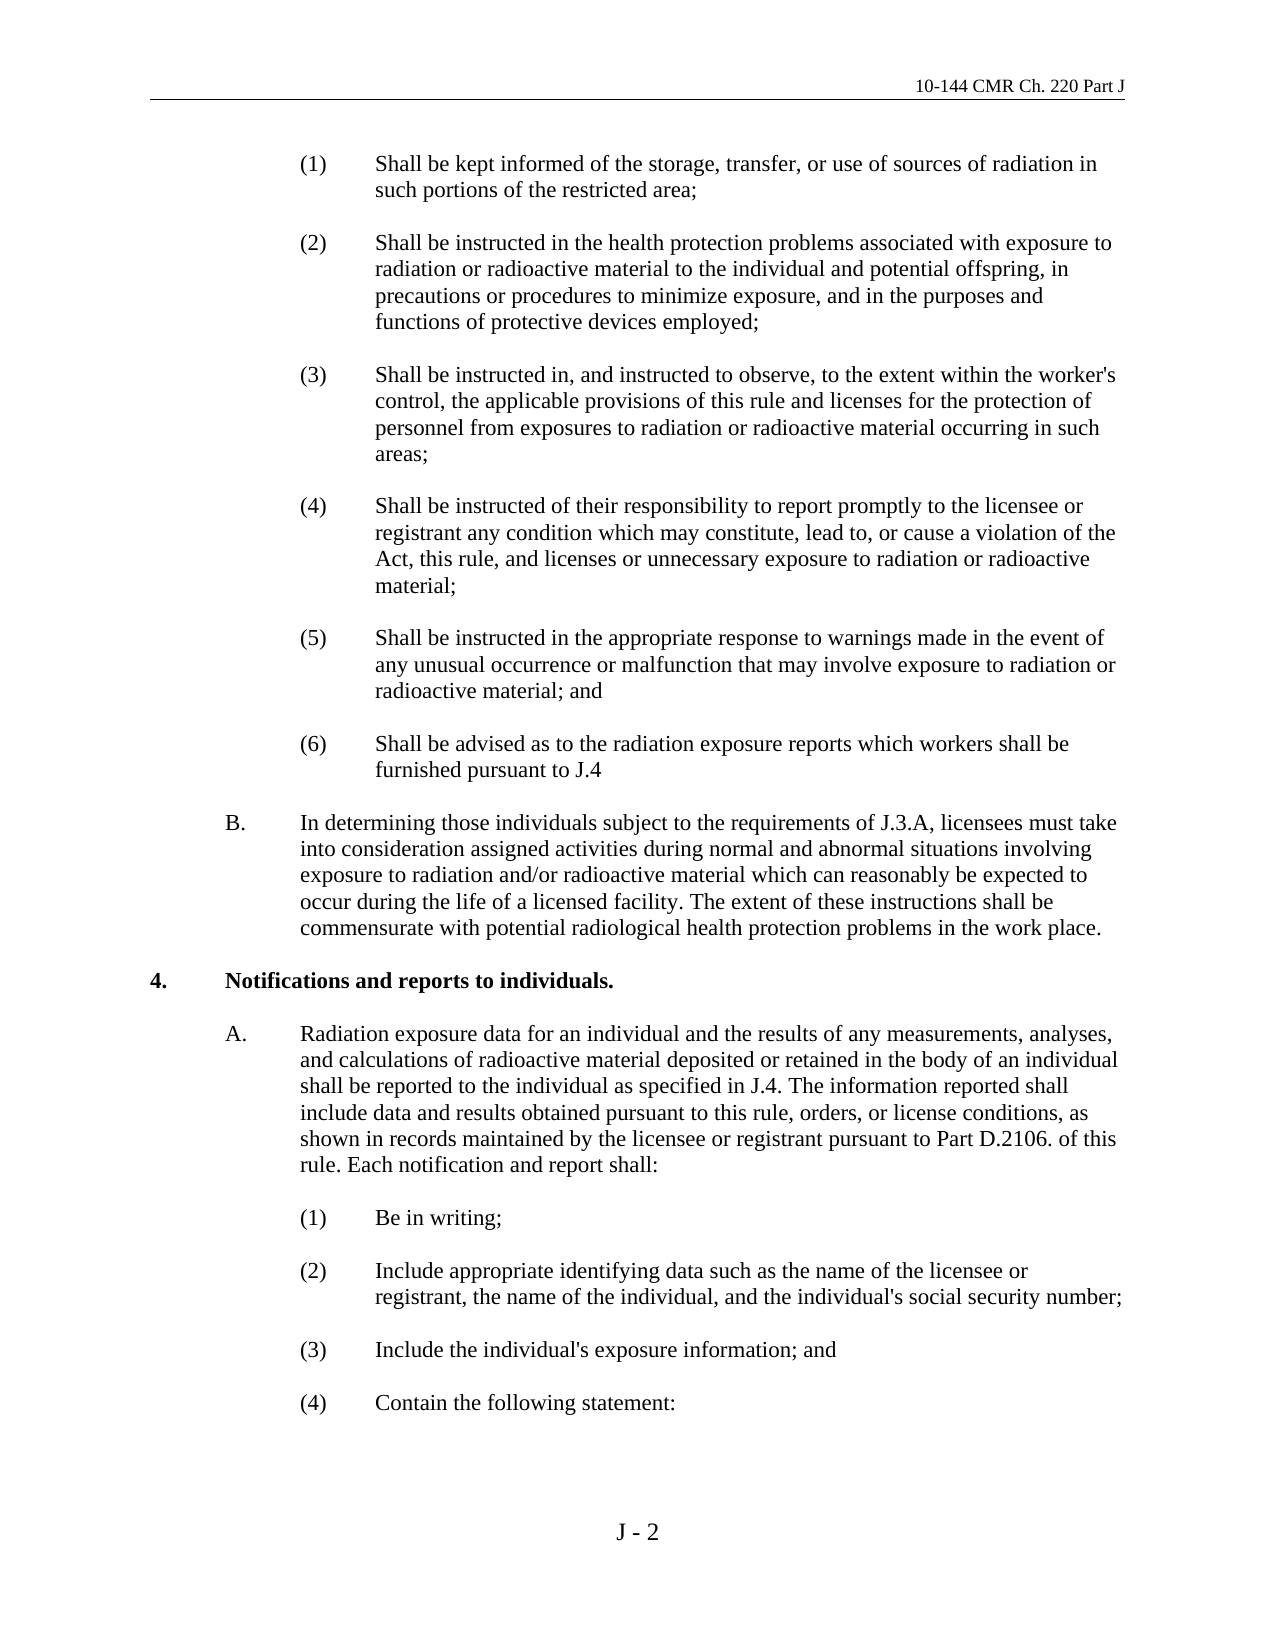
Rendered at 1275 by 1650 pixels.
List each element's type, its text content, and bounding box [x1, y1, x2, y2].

text (6) Shall be advised as to the radiation exposure reports which workers shall be furnished pursuant to J.4 [300, 730, 1125, 782]
text A. Radiation exposure data for an individual and the results of any measurements, analyses, and calculations of radioactive material deposited or retained in the body of an individual shall be reported to the individual as specified in J.4. The information reported shall include data and results obtained pursuant to this rule, orders, or license conditions, as shown in records maintained by the licensee or registrant pursuant to Part D.2106. of this rule. Each notification and report shall: [225, 1020, 1125, 1178]
text (3) Shall be instructed in, and instructed to observe, to the extent within the worker's control, the applicable provisions of this rule and licenses for the protection of personnel from exposures to radiation or radioactive material occurring in such areas; [300, 361, 1125, 466]
text (1) Shall be kept informed of the storage, transfer, or use of sources of radiation in such portions of the restricted area; [300, 150, 1125, 203]
text (2) Include appropriate identifying data such as the name of the licensee or registrant, the name of the individual, and the individual's social security number; [300, 1257, 1125, 1309]
text 4. Notifications and reports to individuals. [150, 967, 1125, 993]
text (1) Be in writing; [225, 1204, 1125, 1231]
text (4) Shall be instructed of their responsibility to report promptly to the licensee or registrant any condition which may constitute, lead to, or cause a violation of the Act, this rule, and licenses or unnecessary exposure to radiation or radioactive material; [300, 493, 1125, 598]
text (5) Shall be instructed in the appropriate response to warnings made in the event of any unusual occurrence or malfunction that may involve exposure to radiation or radioactive material; and [300, 624, 1125, 703]
text (4) Contain the following statement: [225, 1389, 1125, 1415]
text (3) Include the individual's exposure information; and [225, 1336, 1125, 1362]
text B. In determining those individuals subject to the requirements of J.3.A, licensees must take into consideration assigned activities during normal and abnormal situations involving exposure to radiation and/or radioactive material which can reasonably be expected to occur during the life of a licensed facility. The extent of these instructions shall be commensurate with potential radiological health protection problems in the work place. [225, 809, 1125, 941]
text (2) Shall be instructed in the health protection problems associated with exposure to radiation or radioactive material to the individual and potential offspring, in precautions or procedures to minimize exposure, and in the purposes and functions of protective devices employed; [300, 229, 1125, 334]
